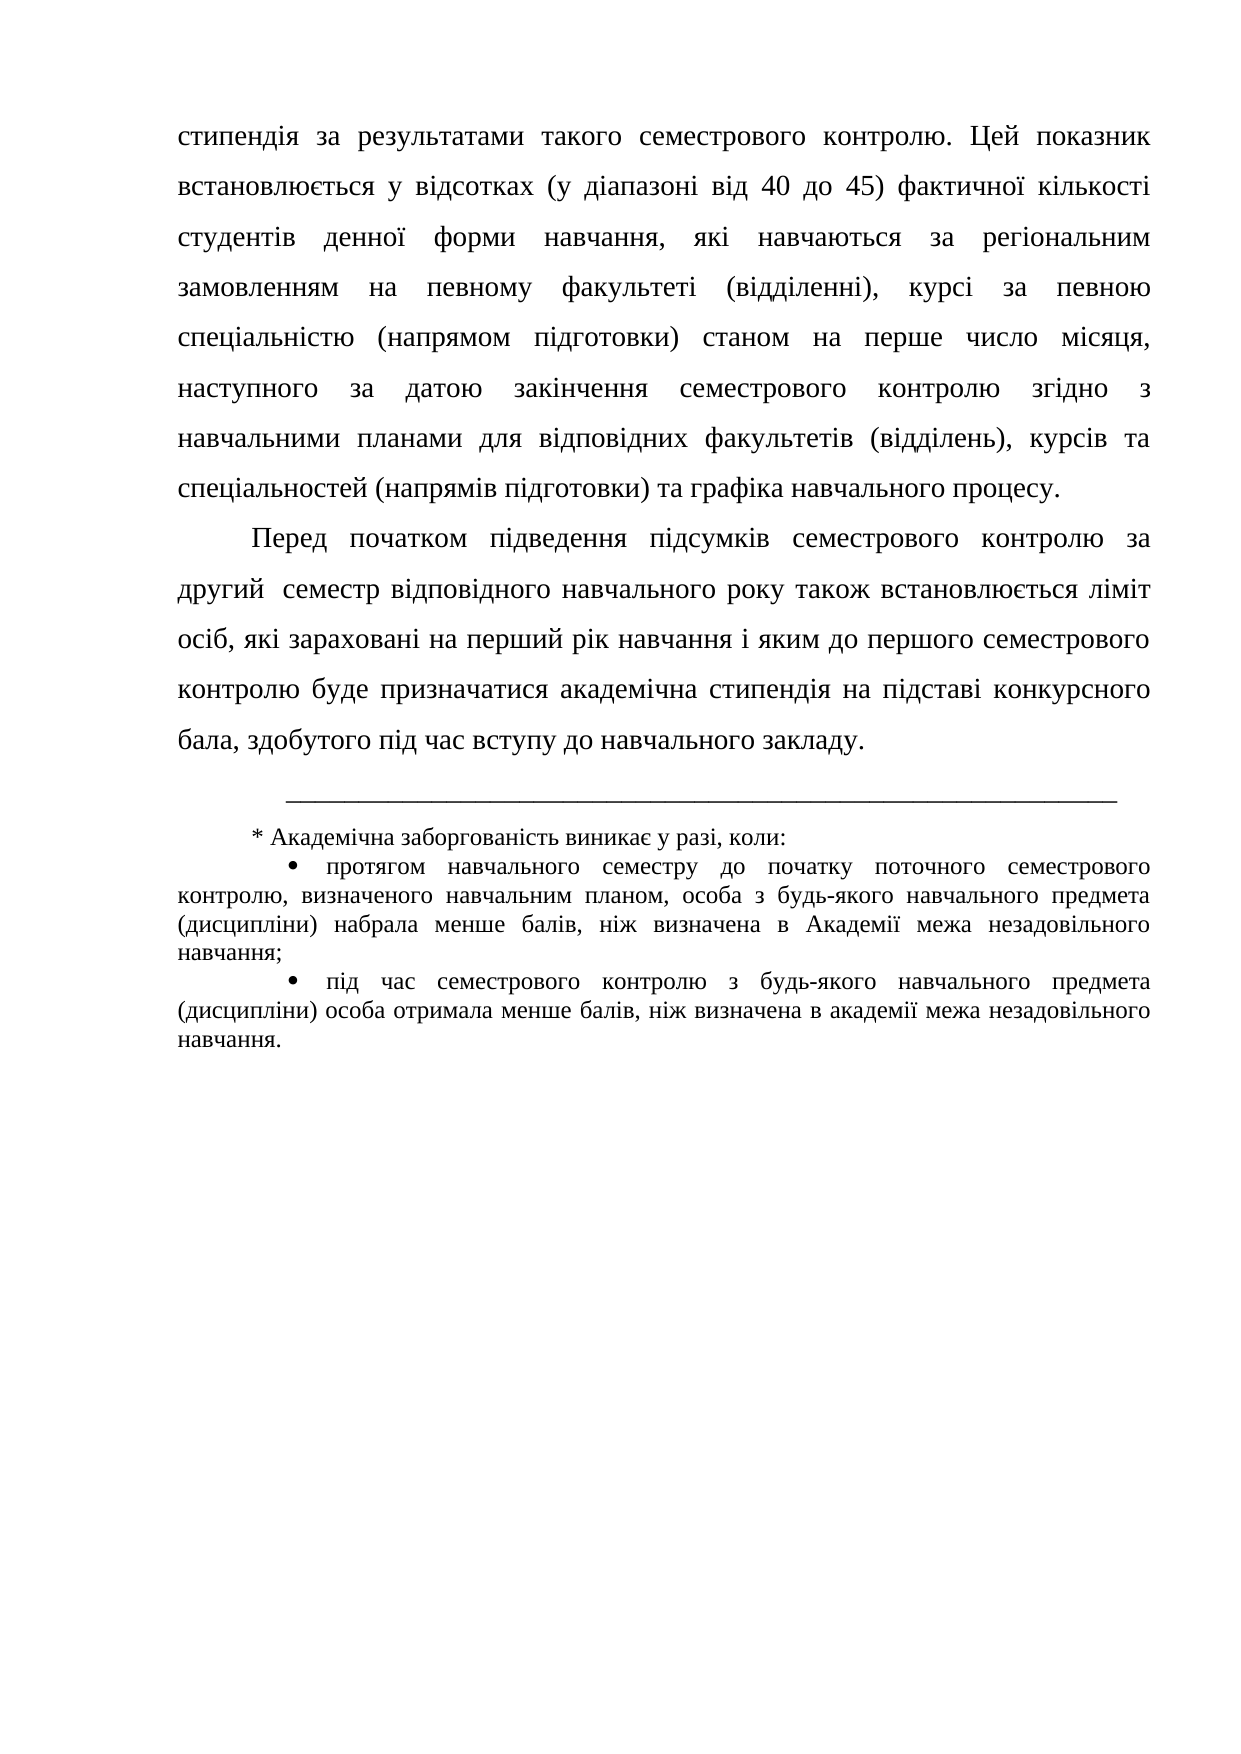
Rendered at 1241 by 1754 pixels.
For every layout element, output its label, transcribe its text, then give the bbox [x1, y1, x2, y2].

text _________________________________________________________ [177, 772, 1152, 806]
list під час семестрового контролю з будь-якого навчального предмета (дисципліни) особа отримала менше балів, ніж визначена в академії межа незадовільного навчання. [177, 966, 1152, 1052]
text Перед початком підведення підсумків семестрового контролю за другий семестр відповідного навчального року також встановлюється ліміт осіб, які зараховані на перший рік навчання і яким до першого семестрового контролю буде призначатися академічна стипендія на підставі конкурсного бала, здобутого під час вступу до навчального закладу. [177, 521, 1152, 755]
text * Академічна заборгованість виникає у разі, коли: [177, 822, 1152, 851]
list протягом навчального семестру до початку поточного семестрового контролю, визначеного навчальним планом, особа з будь-якого навчального предмета (дисципліни) набрала менше балів, ніж визначена в Академії межа незадовільного навчання; [177, 851, 1152, 966]
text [177, 118, 1152, 504]
